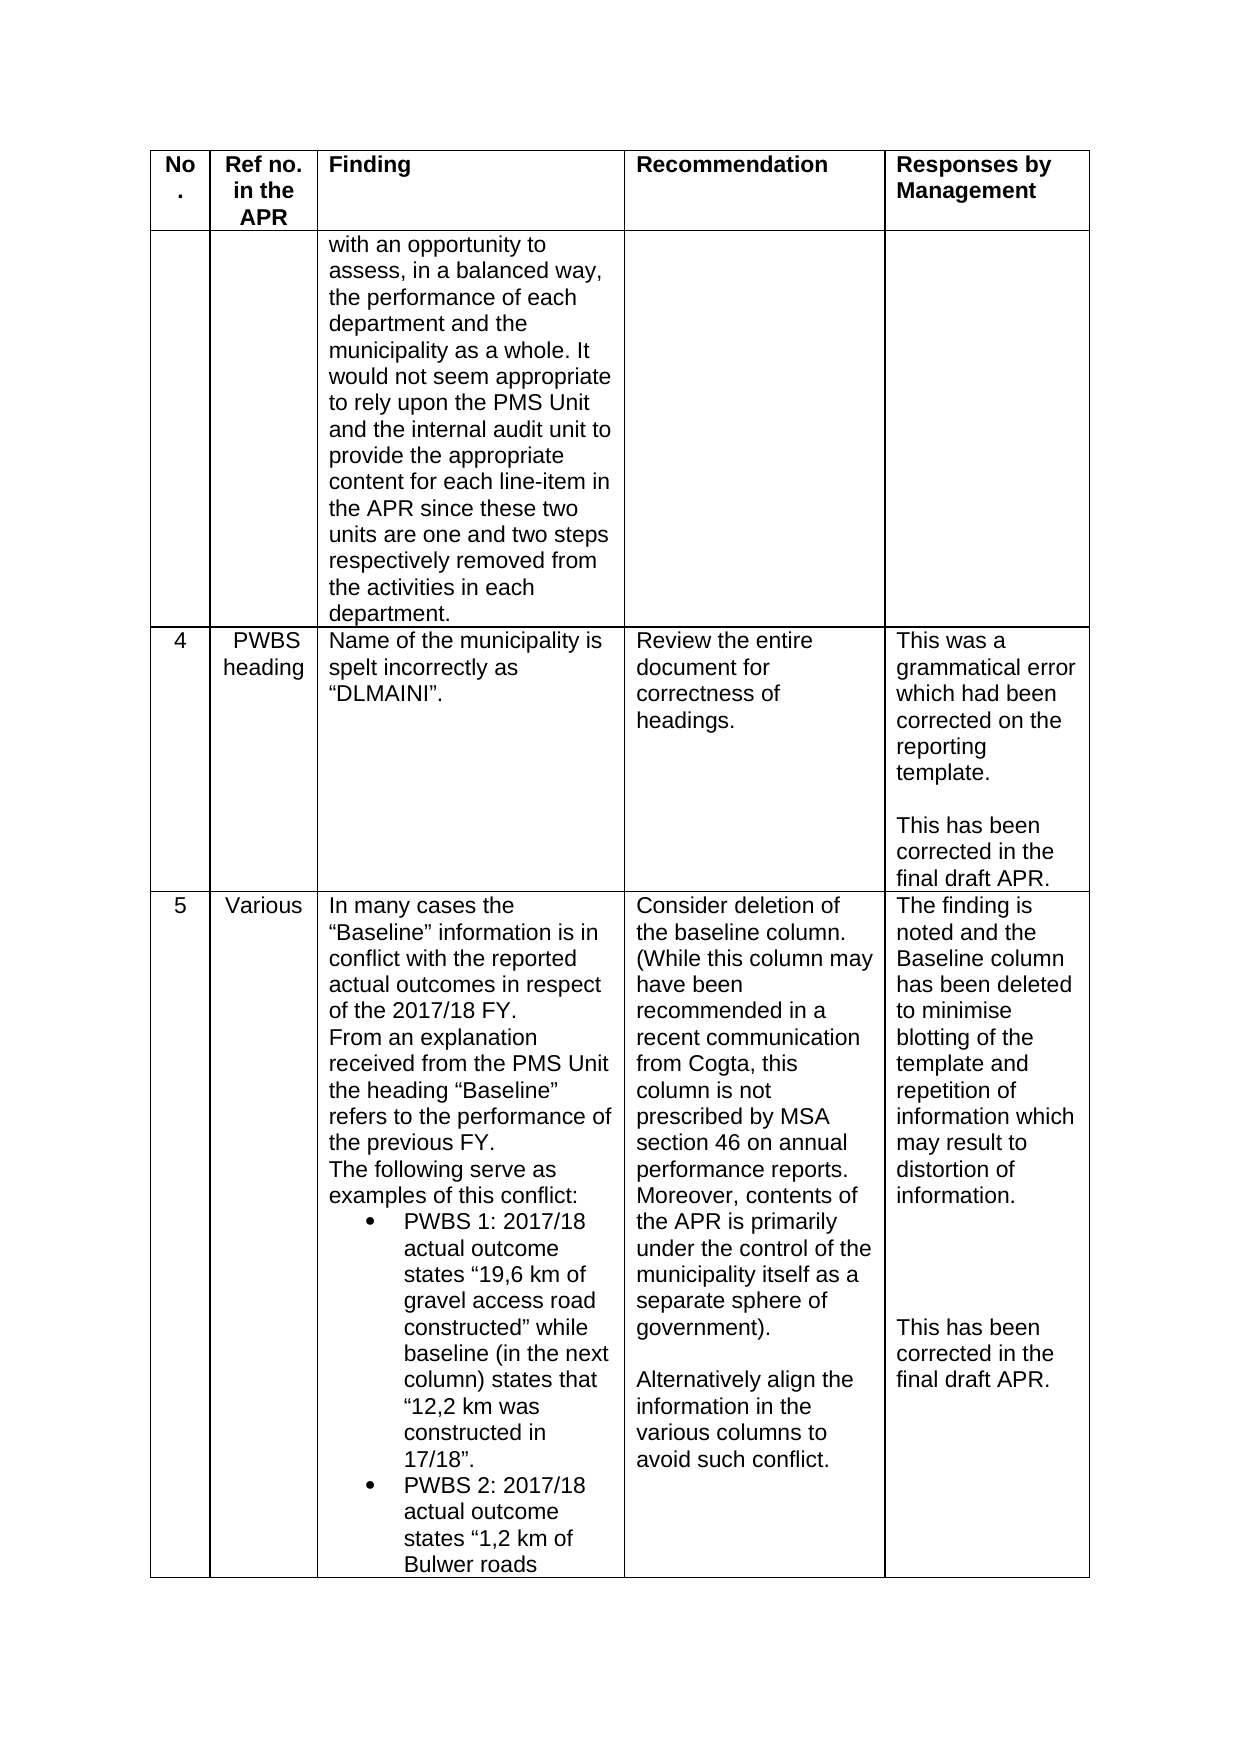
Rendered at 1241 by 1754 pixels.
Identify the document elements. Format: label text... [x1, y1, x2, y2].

table_cell 3 [151, 231, 209, 626]
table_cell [886, 892, 1089, 1577]
table_header Responses by Management [886, 151, 1089, 230]
table_cell This was a grammatical error which had been corrected on the reporting template. This has been corrected in the final draft APR. [886, 628, 1089, 891]
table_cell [318, 892, 624, 1577]
table_header Recommendation [625, 151, 884, 230]
table_cell - [211, 231, 317, 626]
table_cell 4 [151, 628, 209, 891]
table_header Ref no. in the APR [211, 151, 317, 230]
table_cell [625, 231, 884, 626]
table_cell Various [211, 892, 317, 1577]
table_cell Review the entire document for correctness of headings. [625, 628, 884, 891]
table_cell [625, 892, 884, 1577]
table_cell 5 [151, 892, 209, 1577]
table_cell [318, 231, 624, 626]
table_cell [886, 231, 1089, 626]
table_header No. [151, 151, 209, 230]
table_cell Name of the municipality is spelt incorrectly as “DLMAINI”. [318, 628, 624, 891]
table_cell PWBS heading [211, 628, 317, 891]
table_header Finding [318, 151, 624, 230]
